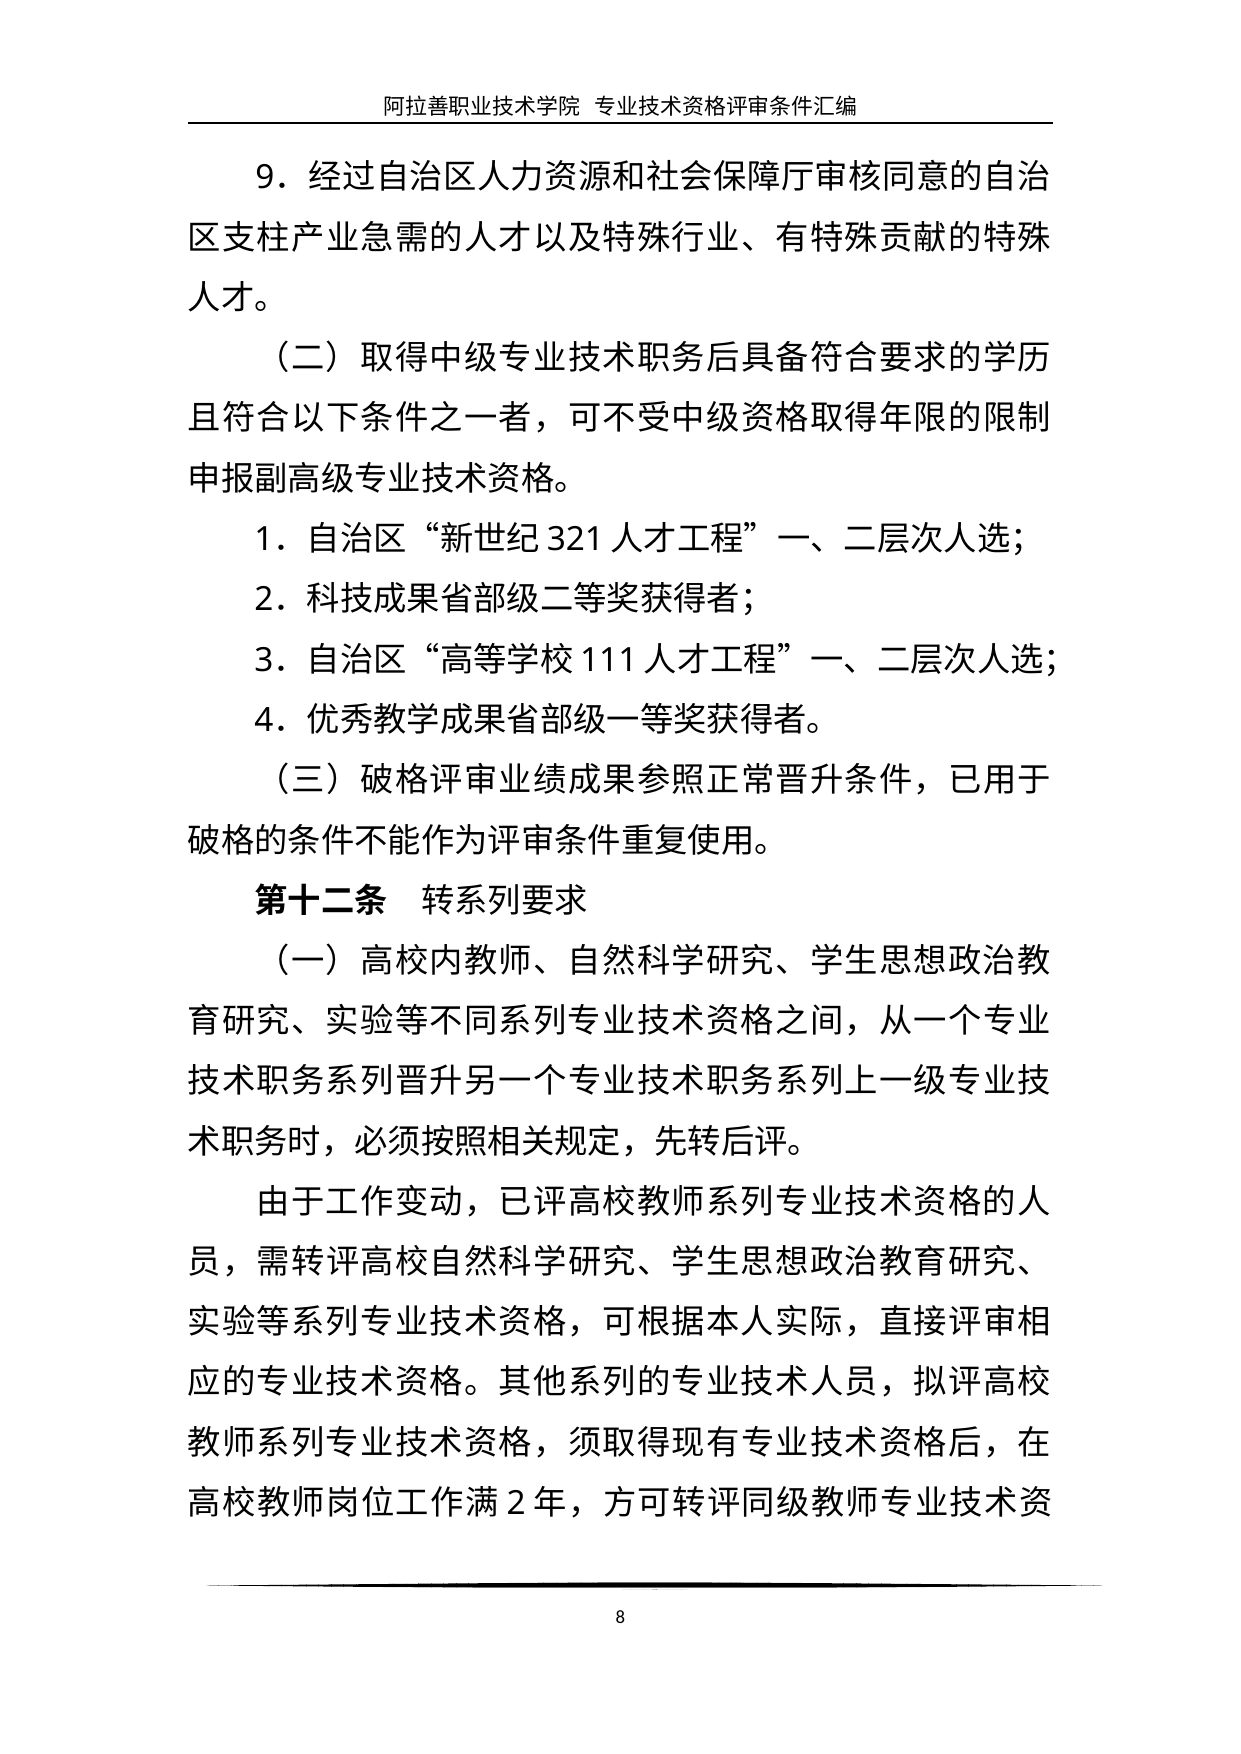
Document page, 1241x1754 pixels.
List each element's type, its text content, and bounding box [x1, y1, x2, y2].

text 1．自治区“新世纪321人才工程”一、二层次人选； [187, 511, 1053, 560]
picture [206, 1581, 1104, 1590]
